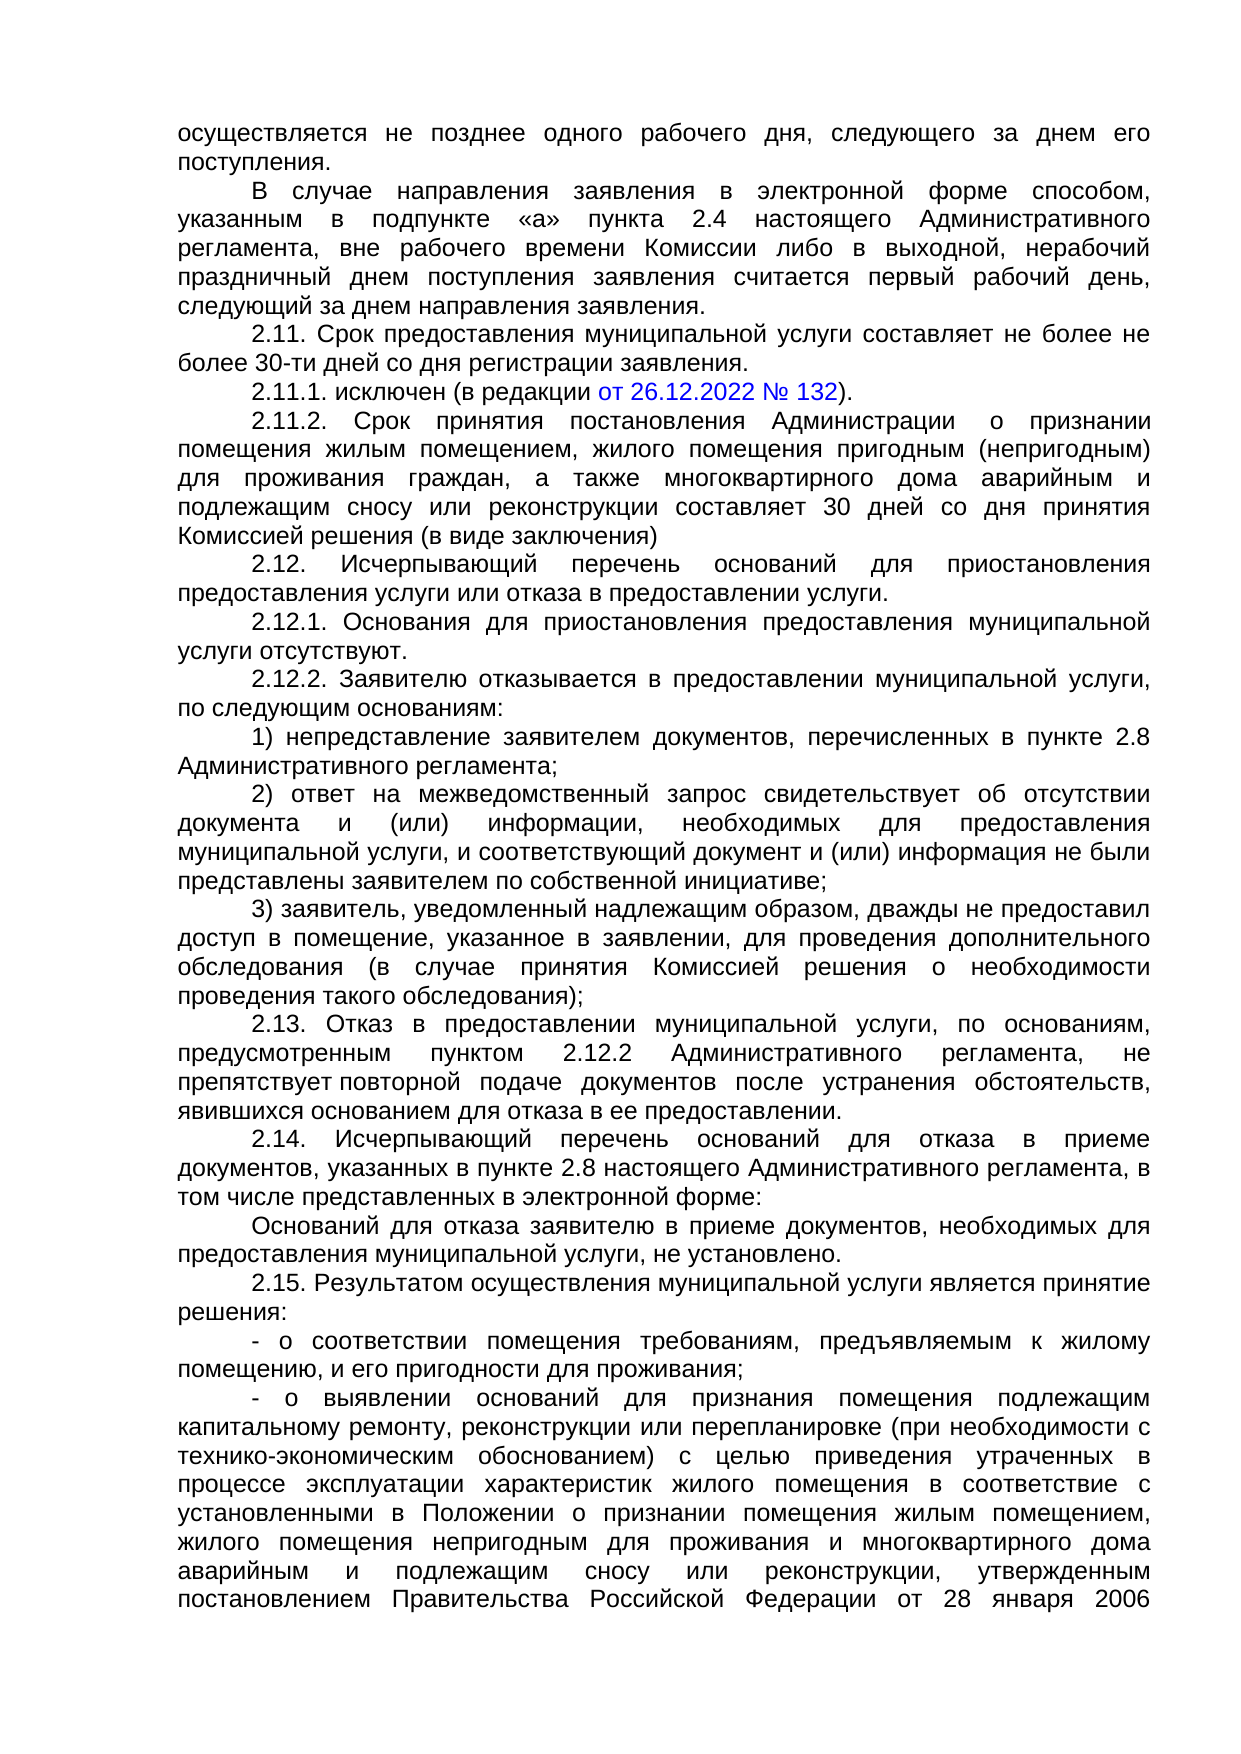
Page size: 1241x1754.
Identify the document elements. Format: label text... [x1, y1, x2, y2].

text 2.12.2. Заявителю отказывается в предоставлении муниципальной услуги, по следующим основаниям: [177, 664, 1152, 722]
text 2.14. Исчерпывающий перечень оснований для отказа в приеме документов, указанных в пункте 2.8 настоящего Административного регламента, в том числе представленных в электронной форме: [177, 1124, 1152, 1211]
text 1) непредставление заявителем документов, перечисленных в пункте 2.8 Административного регламента; [177, 722, 1152, 779]
text Оснований для отказа заявителю в приеме документов, необходимых для предоставления муниципальной услуги, не установлено. [177, 1211, 1152, 1268]
text В случае направления заявления в электронной форме способом, указанным в подпункте «а» пункта 2.4 настоящего Административного регламента, вне рабочего времени Комиссии либо в выходной, нерабочий праздничный днем поступления заявления считается первый рабочий день, следующий за днем направления заявления. [177, 176, 1152, 319]
text - о соответствии помещения требованиям, предъявляемым к жилому помещению, и его пригодности для проживания; [177, 1326, 1152, 1383]
text 2.12.1. Основания для приостановления предоставления муниципальной услуги отсутствуют. [177, 607, 1152, 664]
text 2.11.2. Срок принятия постановления Администрации о признании помещения жилым помещением, жилого помещения пригодным (непригодным) для проживания граждан, а также многоквартирного дома аварийным и подлежащим сносу или реконструкции составляет 30 дней со дня принятия Комиссией решения (в виде заключения) [177, 406, 1152, 549]
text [177, 1383, 1152, 1613]
text 2.13. Отказ в предоставлении муниципальной услуги, по основаниям, предусмотренным пунктом 2.12.2 Административного регламента, не препятствует повторной подаче документов после устранения обстоятельств, явившихся основанием для отказа в ее предоставлении. [177, 1009, 1152, 1124]
text 2.15. Результатом осуществления муниципальной услуги является принятие решения: [177, 1268, 1152, 1326]
text 2.11. Срок предоставления муниципальной услуги составляет не более не более 30-ти дней со дня регистрации заявления. [177, 319, 1152, 377]
text 2) ответ на межведомственный запрос свидетельствует об отсутствии документа и (или) информации, необходимых для предоставления муниципальной услуги, и соответствующий документ и (или) информация не были представлены заявителем по собственной инициативе; [177, 779, 1152, 894]
text 2.12. Исчерпывающий перечень оснований для приостановления предоставления услуги или отказа в предоставлении услуги. [177, 549, 1152, 607]
text 2.11.1. исключен (в редакции от 26.12.2022 № 132). [177, 377, 1152, 406]
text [177, 118, 1152, 176]
text 3) заявитель, уведомленный надлежащим образом, дважды не предоставил доступ в помещение, указанное в заявлении, для проведения дополнительного обследования (в случае принятия Комиссией решения о необходимости проведения такого обследования); [177, 894, 1152, 1009]
